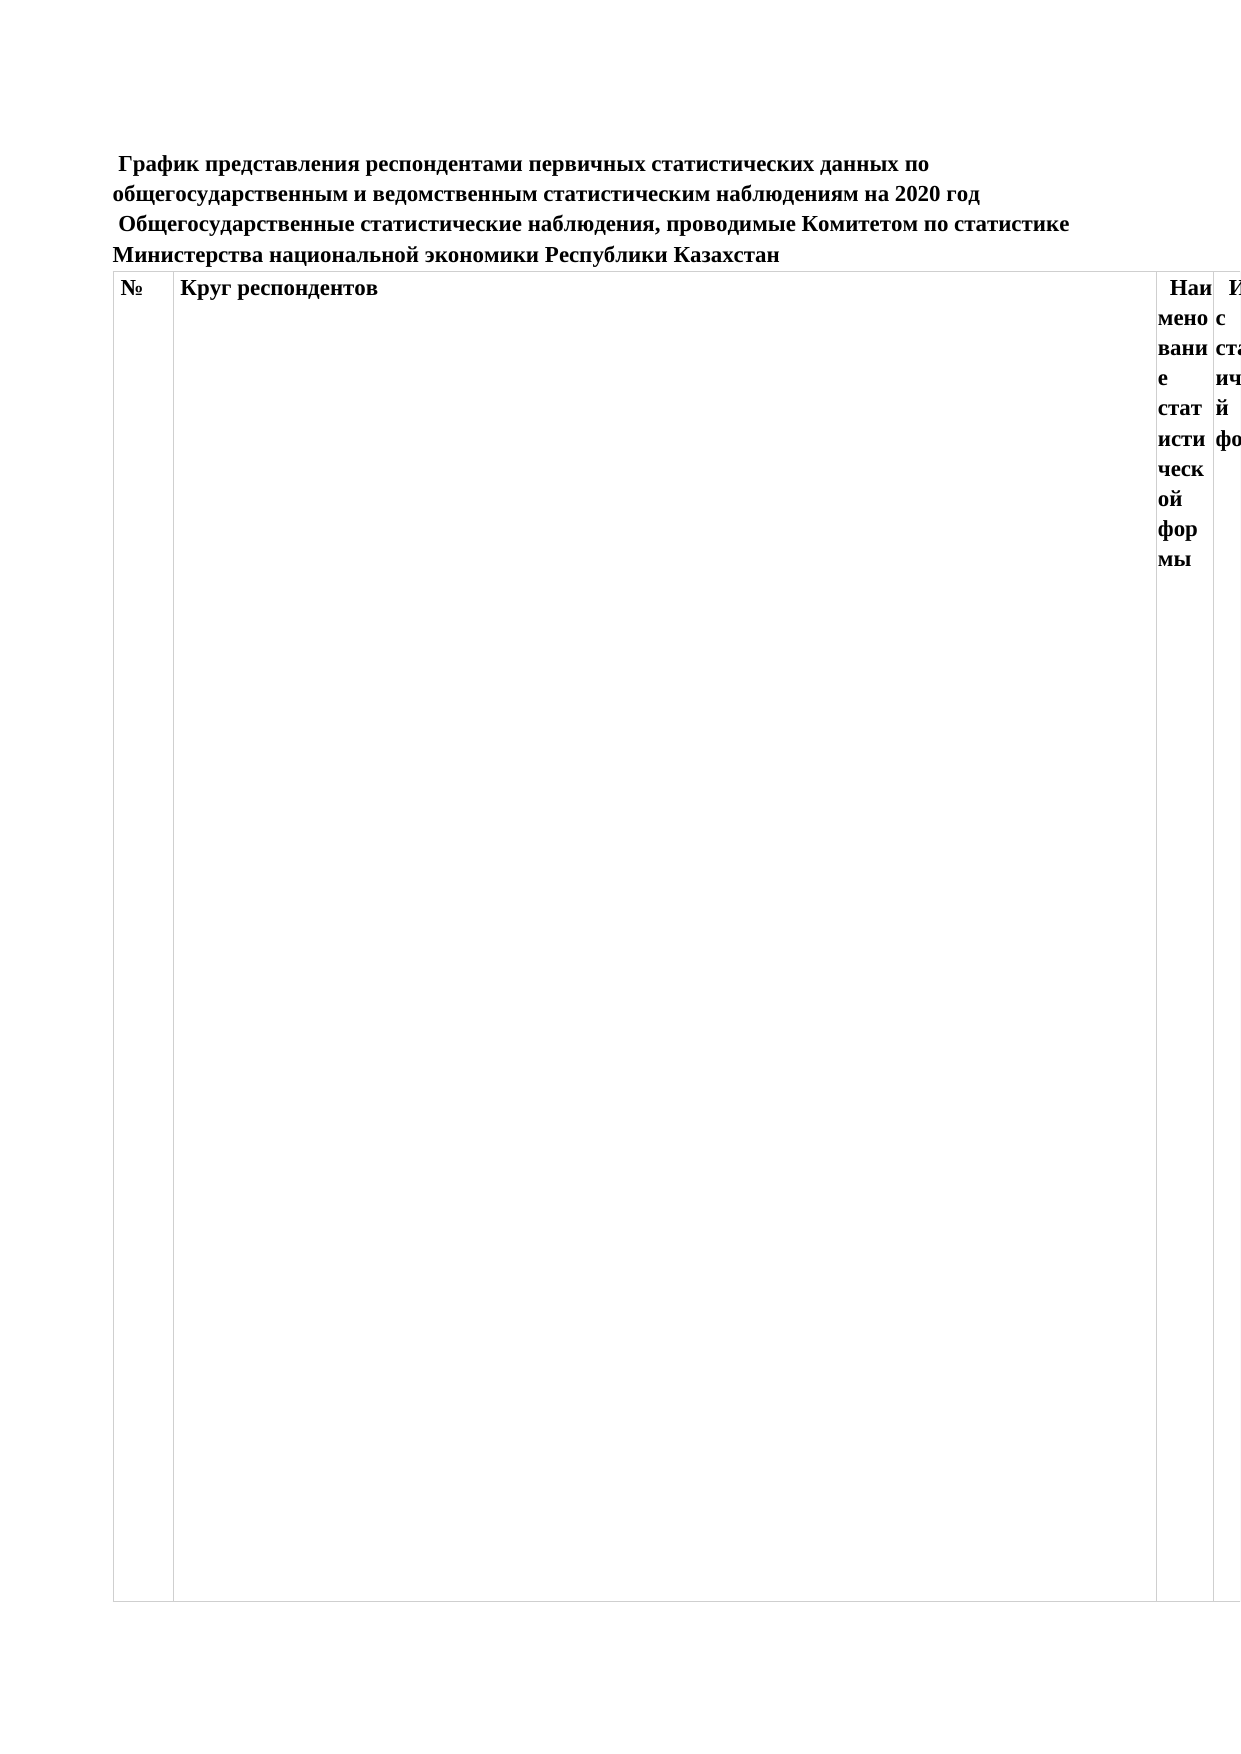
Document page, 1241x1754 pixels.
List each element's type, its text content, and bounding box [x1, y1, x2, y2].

table_header Круг респондентов [174, 272, 1156, 1601]
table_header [1214, 272, 1240, 1601]
table_header № [114, 272, 173, 1601]
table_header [1157, 272, 1213, 1601]
text График представления респондентами первичных статистических данных по общегосударственным и ведомственным статистическим наблюдениям на 2020 год [112, 150, 1128, 207]
text Общегосударственные статистические наблюдения, проводимые Комитетом по статистике Министерства национальной экономики Республики Казахстан [112, 210, 1128, 267]
